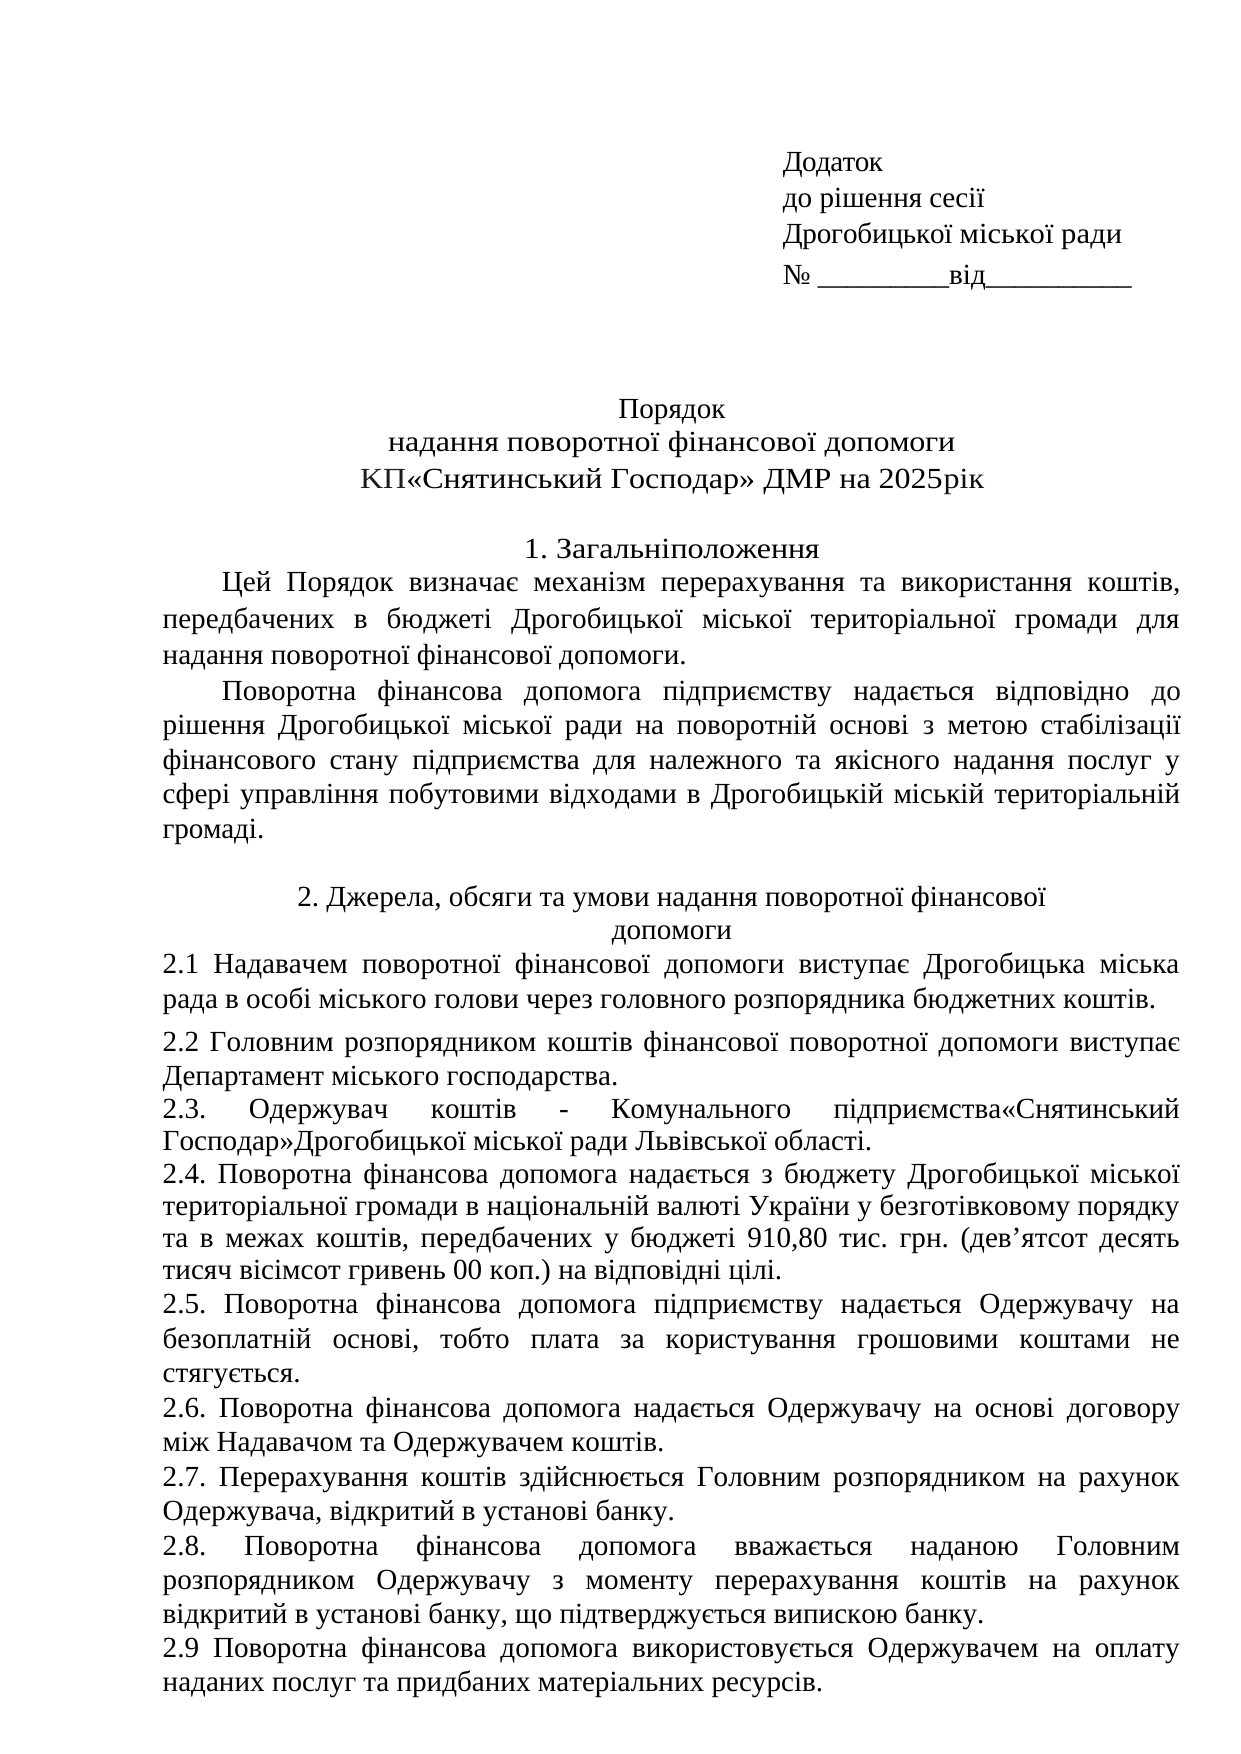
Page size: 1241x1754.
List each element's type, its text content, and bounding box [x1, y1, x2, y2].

text Цей Порядок визначає механізм перерахування та використання коштів, передбачених в бюджеті Дрогобицької міської територіальної громади для надання поворотної фінансової допомоги. [162, 564, 1181, 670]
list 2.6. Поворотна фінансова допомога надається Одержувачу на основі договору між Надавачом та Одержувачем коштів. [162, 1390, 1181, 1458]
text до рішення сесії [783, 180, 1181, 214]
list 2. Джерела, обсяги та умови надання поворотної фінансової [162, 879, 1181, 912]
list 2.4. Поворотна фінансова допомога надається з бюджету Дрогобицької міської територіальної громади в національній валюті України у безготівковому порядку та в межах коштів, передбачених у бюджеті 910,80 тис. грн. (дев’ятсот десять тисяч вісімсот гривень 00 коп.) на відповідні цілі. [162, 1157, 1181, 1286]
list 2.8. Поворотна фінансова допомога вважається наданою Головним розпорядником Одержувачу з моменту перерахування коштів на рaхунок відкритий в установі банку, що підтверджується випискою банку. [162, 1528, 1181, 1629]
text KП«Снятинський Господар» ДМР на 2025рік [162, 461, 1181, 494]
text Поворотна фінансова допомога підприємству надається відповідно до рішення Дрогобицької міської ради на поворотній основі з метою стабілізації фінансового стану підприємства для належного та якісного надання послуг у сфері управління побутовими відходами в Дрогобицькій міській територіальній громаді. [162, 673, 1181, 844]
list 2.3. Одержувач коштів - Комунального підприємства«Снятинський Господар»Дрогобицької міської ради Львівської області. [162, 1093, 1181, 1157]
text 2.1 Надавачем поворотної фінансової допомоги виступає Дрогобицька міська рада в особі міського голови через головного розпорядника бюджетних коштів. [162, 946, 1181, 1015]
text Додаток [783, 144, 1181, 178]
text надання поворотної фінансової допомоги [162, 424, 1181, 458]
text 2.9 Поворотна фінансова допомога використовується Одержувачем на оплату наданих послуг та придбаних матеріальних ресурсів. [162, 1630, 1181, 1698]
text Дрогобицької міської ради [783, 217, 1181, 250]
list допомоги [162, 912, 1181, 946]
list 1. Загальніположення [162, 531, 1181, 564]
list 2.5. Поворотна фінансова допомога підприємству надається Одержувачу на безоплатній основі, тобто плата за користування грошовими коштами не стягується. [162, 1286, 1181, 1389]
subtitle № _________від__________ [783, 257, 1181, 291]
list 2.7. Перерахування коштів здійснюється Головним розпорядником на рахунок Одержувача, відкритий в установі банку. [162, 1459, 1181, 1527]
list 2.2 Головним розпорядником коштів фінансової поворотної допомоги виступає Департамент міського господарства. [162, 1024, 1181, 1092]
text Порядок [162, 391, 1181, 424]
